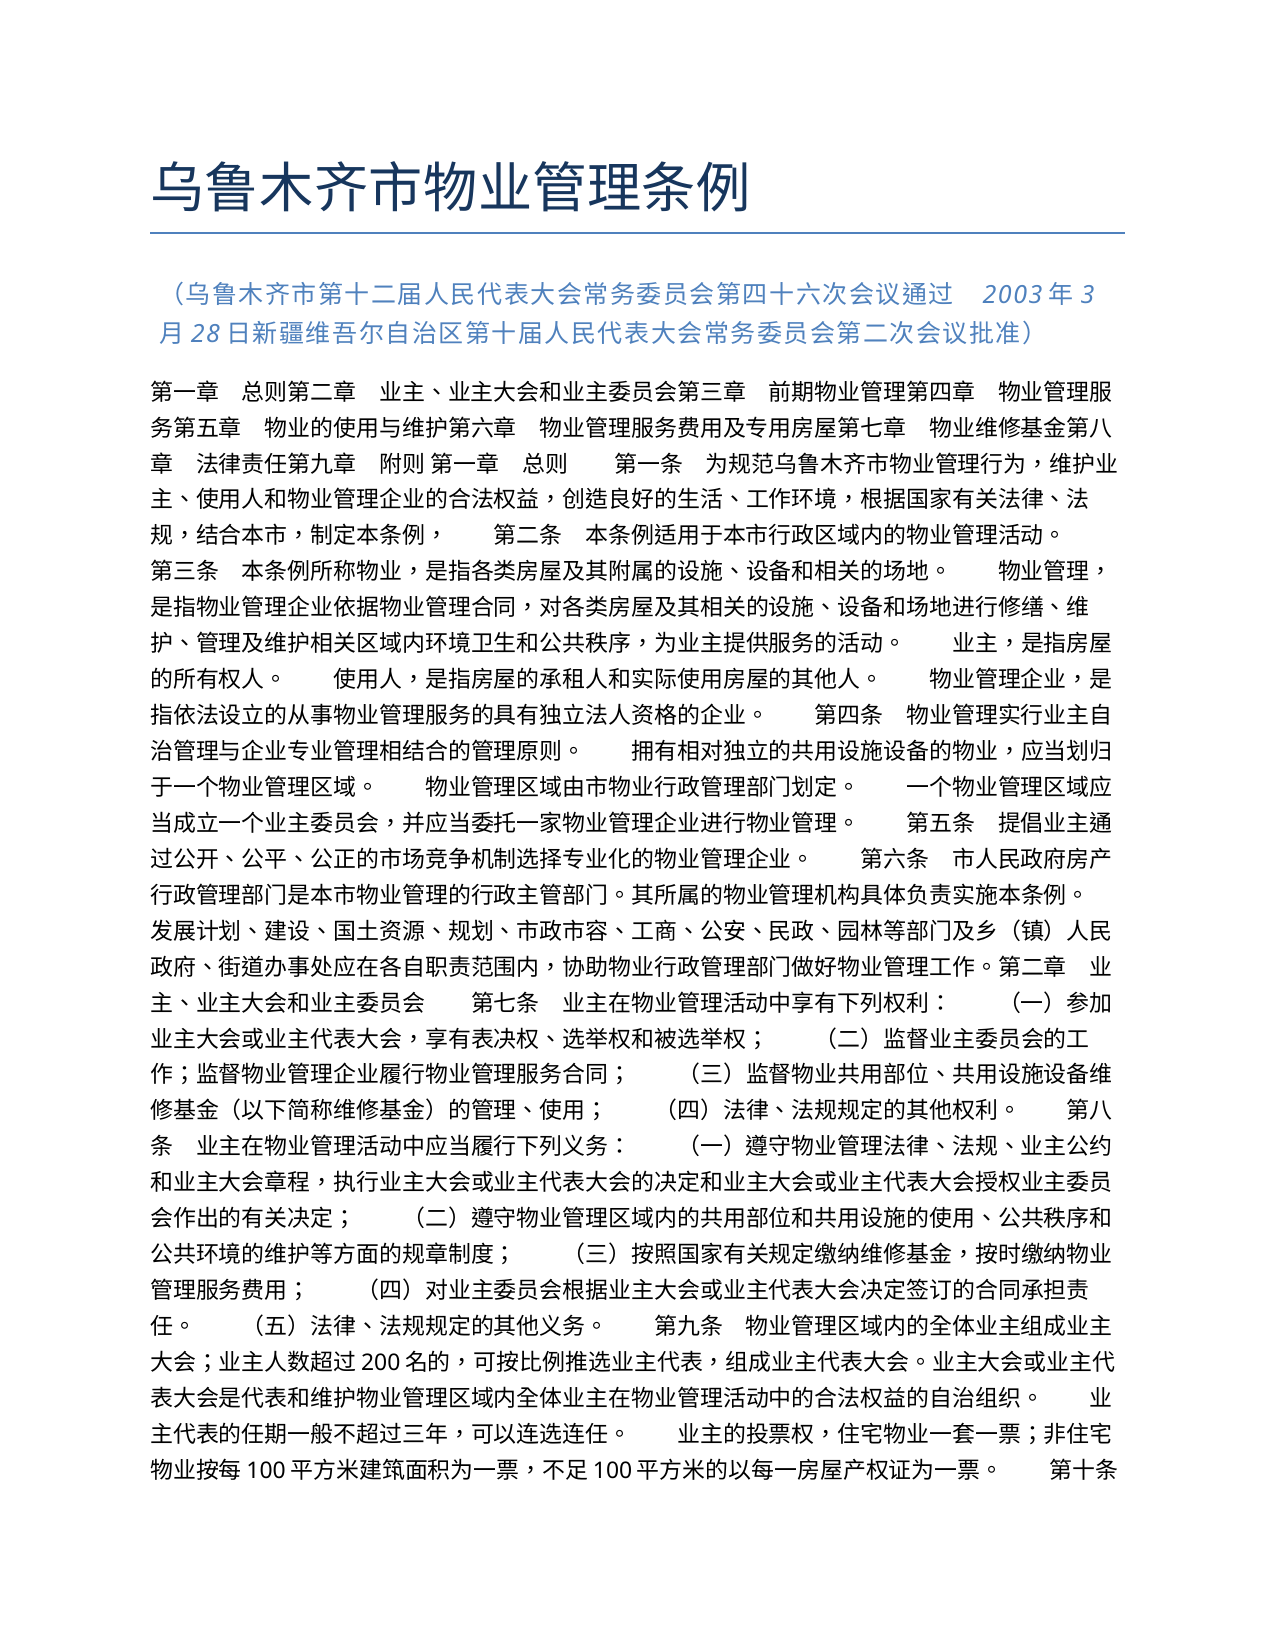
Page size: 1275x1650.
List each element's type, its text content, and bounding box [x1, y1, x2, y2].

subtitle （乌鲁木齐市第十二届人民代表大会常务委员会第四十六次会议通过 2003年3月28日新疆维吾尔自治区第十届人民代表大会常务委员会第二次会议批准） [159, 276, 1125, 350]
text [150, 376, 1125, 1485]
title 乌鲁木齐市物业管理条例 [150, 150, 1125, 232]
